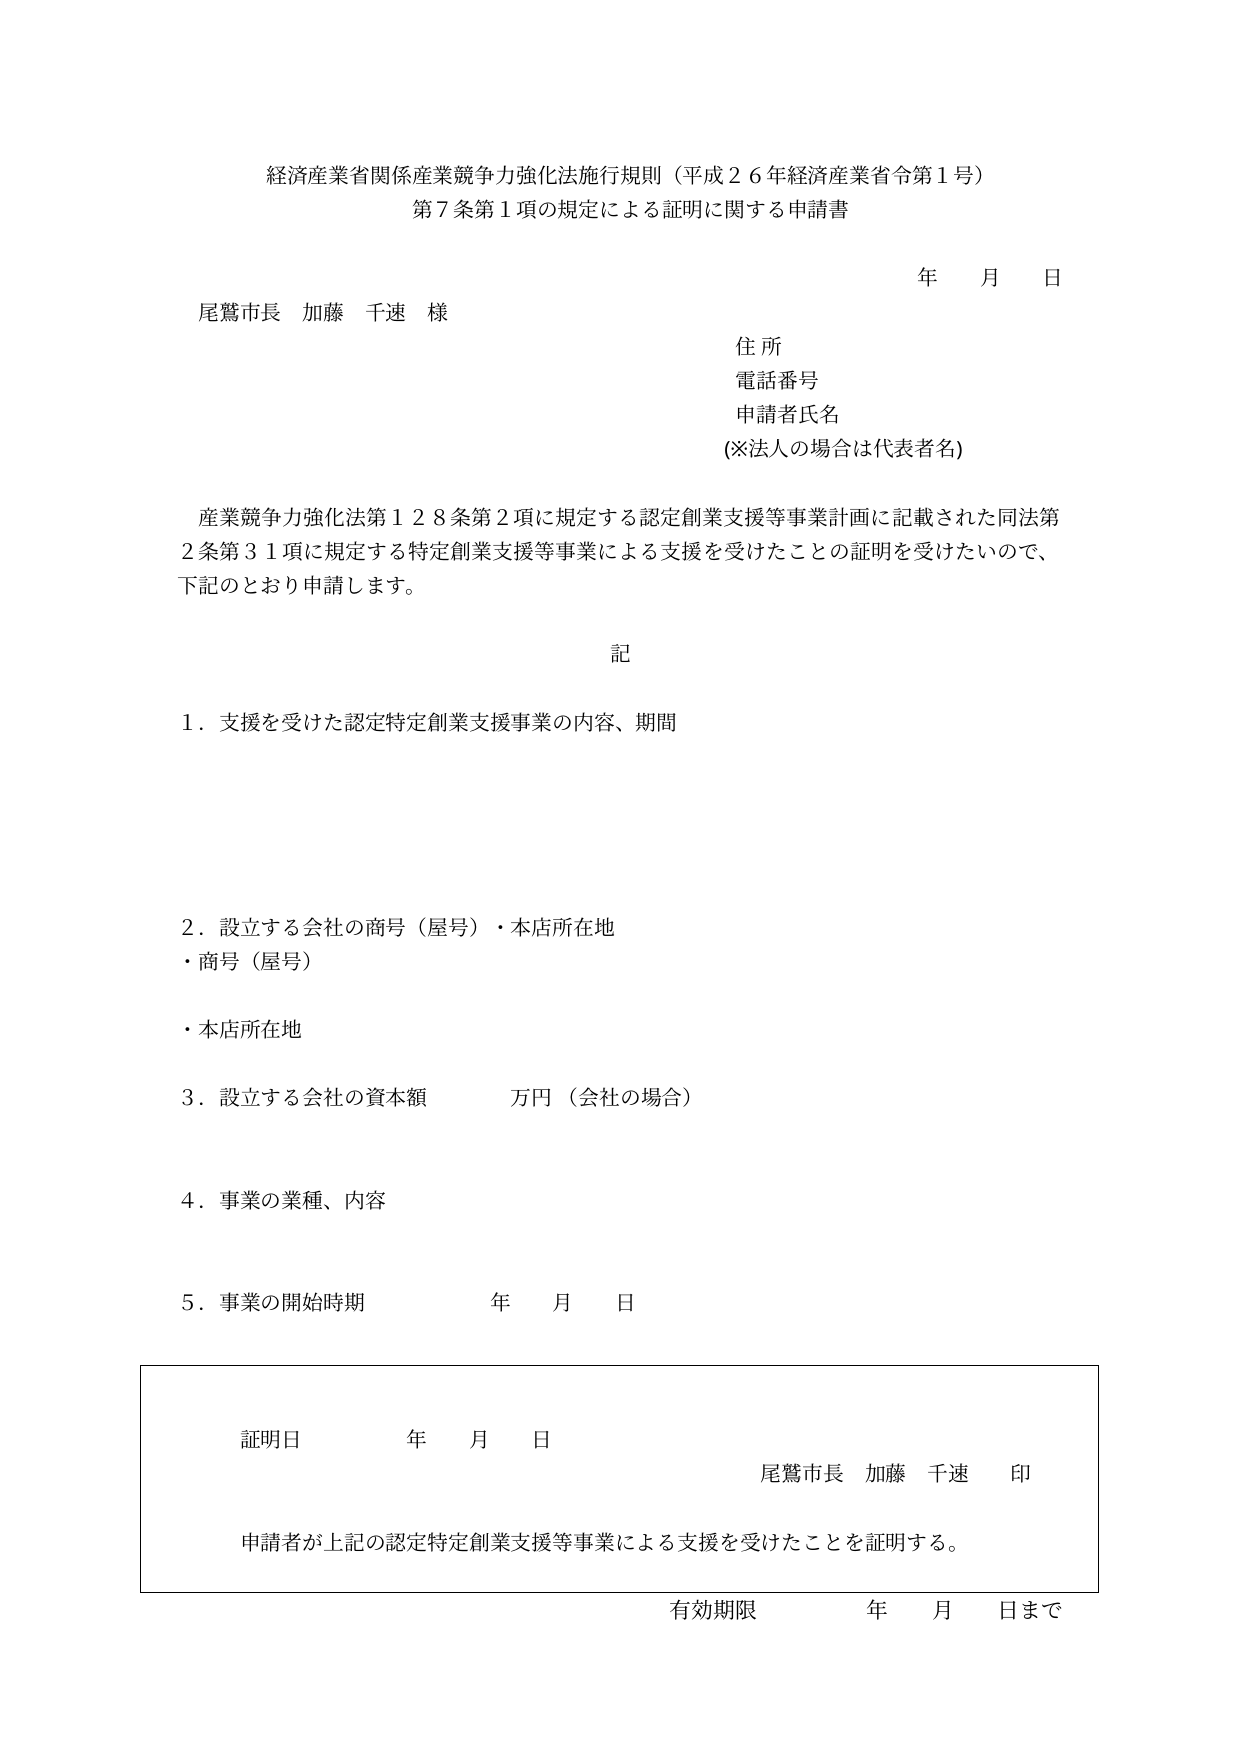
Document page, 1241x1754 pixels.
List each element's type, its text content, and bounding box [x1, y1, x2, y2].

text 住 所 [736, 328, 1063, 362]
text 経済産業省関係産業競争力強化法施行規則（平成２６年経済産業省令第１号） [177, 157, 1063, 191]
text ２．設立する会社の商号（屋号）・本店所在地 [177, 909, 1063, 943]
text 有効期限 年 月 日まで [177, 1593, 1063, 1626]
text 電話番号 [736, 362, 1063, 396]
text ５．事業の開始時期 年 月 日 [177, 1285, 1063, 1319]
text 尾鷲市長 加藤 千速 様 [177, 294, 1063, 328]
text ・商号（屋号） [177, 943, 1063, 977]
text 申請者が上記の認定特定創業支援等事業による支援を受けたことを証明する。 [177, 1524, 1063, 1558]
text (※法人の場合は代表者名) [177, 431, 1063, 465]
text 第７条第１項の規定による証明に関する申請書 [177, 191, 1063, 226]
text ４．事業の業種、内容 [177, 1182, 1063, 1216]
text ３．設立する会社の資本額 万円 （会社の場合） [177, 1080, 1063, 1114]
text 産業競争力強化法第１２８条第２項に規定する認定創業支援等事業計画に記載された同法第２条第３１項に規定する特定創業支援等事業による支援を受けたことの証明を受けたいので、下記のとおり申請します。 [177, 499, 1063, 601]
text 年 月 日 [177, 260, 1063, 294]
text 証明日 年 月 日 [177, 1421, 1063, 1456]
text 尾鷲市長 加藤 千速 印 [177, 1456, 1063, 1490]
text ・本店所在地 [177, 1011, 1063, 1046]
text 記 [177, 636, 1063, 670]
text 申請者氏名 [736, 396, 1063, 431]
text １．支援を受けた認定特定創業支援事業の内容、期間 [177, 704, 1063, 738]
